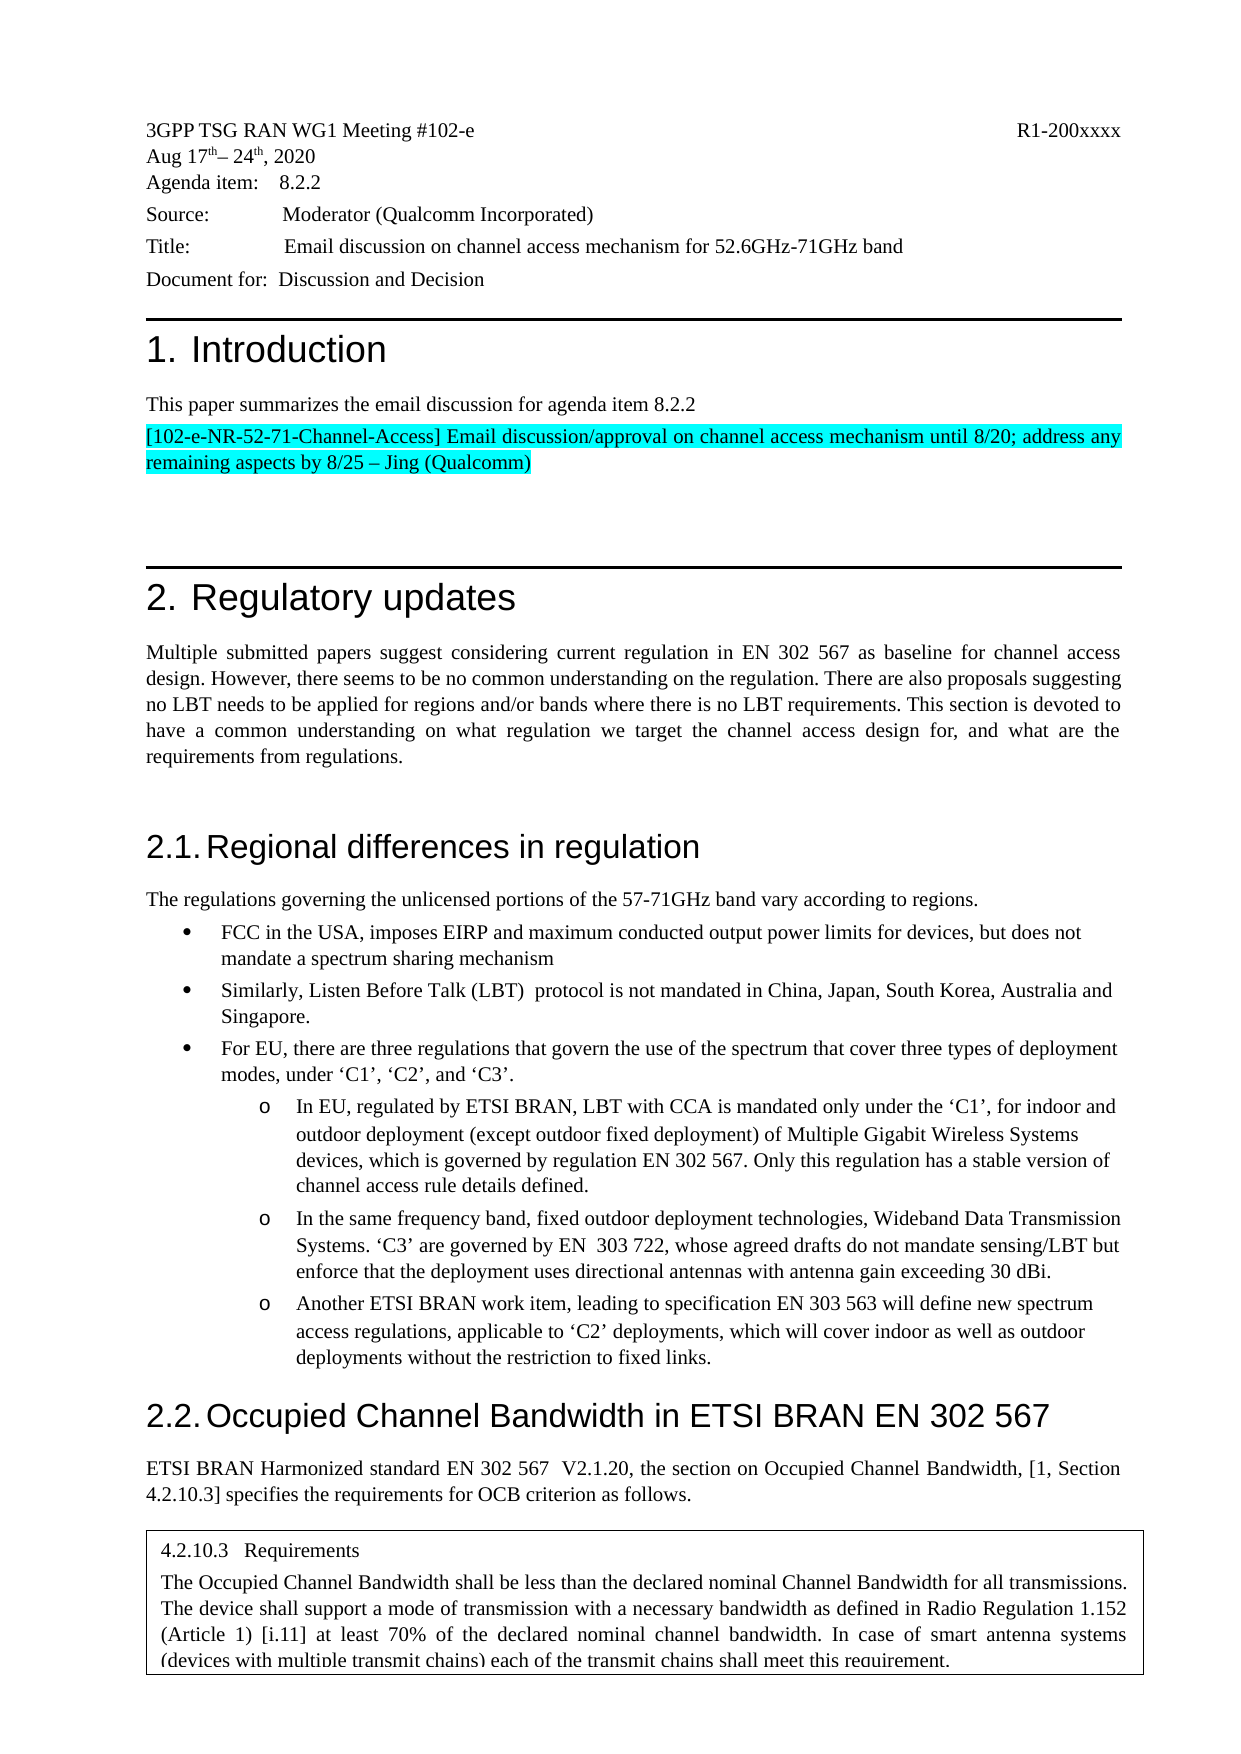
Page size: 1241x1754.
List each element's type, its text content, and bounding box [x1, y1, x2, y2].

list Another ETSI BRAN work item, leading to specification EN 303 563 will define new spectrum access regulations, applicable to ‘C2’ deployments, which will cover indoor as well as outdoor deployments without the restriction to fixed links. [258, 1291, 1122, 1369]
text Document for: Discussion and Decision [146, 267, 1122, 291]
list Similarly, Listen Before Talk (LBT) protocol is not mandated in China, Japan, South Korea, Australia and Singapore. [183, 978, 1122, 1028]
text This paper summarizes the email discussion for agenda item 8.2.2 [146, 392, 1122, 416]
subtitle Occupied Channel Bandwidth in ETSI BRAN EN 302 567 [146, 1396, 1122, 1434]
text Agenda item: 8.2.2 [146, 170, 1122, 194]
text Aug 17th– 24th, 2020 [146, 144, 1122, 168]
text ETSI BRAN Harmonized standard EN 302 567 V2.1.20, the section on Occupied Channel Bandwidth, [1, Section 4.2.10.3] specifies the requirements for OCB criterion as follows. [146, 1456, 1122, 1506]
list FCC in the USA, imposes EIRP and maximum conducted output power limits for devices, but does not mandate a spectrum sharing mechanism [183, 919, 1122, 969]
subtitle Regulatory updates [146, 569, 1122, 618]
text Title: Email discussion on channel access mechanism for 52.6GHz-71GHz band [146, 234, 1122, 258]
list For EU, there are three regulations that govern the use of the spectrum that cover three types of deployment modes, under ‘C1’, ‘C2’, and ‘C3’. [183, 1036, 1122, 1086]
text The regulations governing the unlicensed portions of the 57-71GHz band vary according to regions. [146, 887, 1122, 911]
list In EU, regulated by ETSI BRAN, LBT with CCA is mandated only under the ‘C1’, for indoor and outdoor deployment (except outdoor fixed deployment) of Multiple Gigabit Wireless Systems devices, which is governed by regulation EN 302 567. Only this regulation has a stable version of channel access rule details defined. [258, 1094, 1122, 1197]
text [102-e-NR-52-71-Channel-Access] Email discussion/approval on channel access mechanism until 8/20; address any remaining aspects by 8/25 – Jing (Qualcomm) [146, 448, 1122, 474]
text Multiple submitted papers suggest considering current regulation in EN 302 567 as baseline for channel access design. However, there seems to be no common understanding on the regulation. There are also proposals suggesting no LBT needs to be applied for regions and/or bands where there is no LBT requirements. This section is devoted to have a common understanding on what regulation we target the channel access design for, and what are the requirements from regulations. [146, 640, 1122, 768]
subtitle Introduction [146, 321, 1122, 370]
list In the same frequency band, fixed outdoor deployment technologies, Wideband Data Transmission Systems. ‘C3’ are governed by EN 303 722, whose agreed drafts do not mandate sensing/LBT but enforce that the deployment uses directional antennas with antenna gain exceeding 30 dBi. [258, 1206, 1122, 1283]
text 3GPP TSG RAN WG1 Meeting #102-e R1-200xxxx [146, 118, 1122, 142]
subtitle Regional differences in regulation [146, 827, 1122, 866]
text Source: Moderator (Qualcomm Incorporated) [146, 202, 1122, 226]
